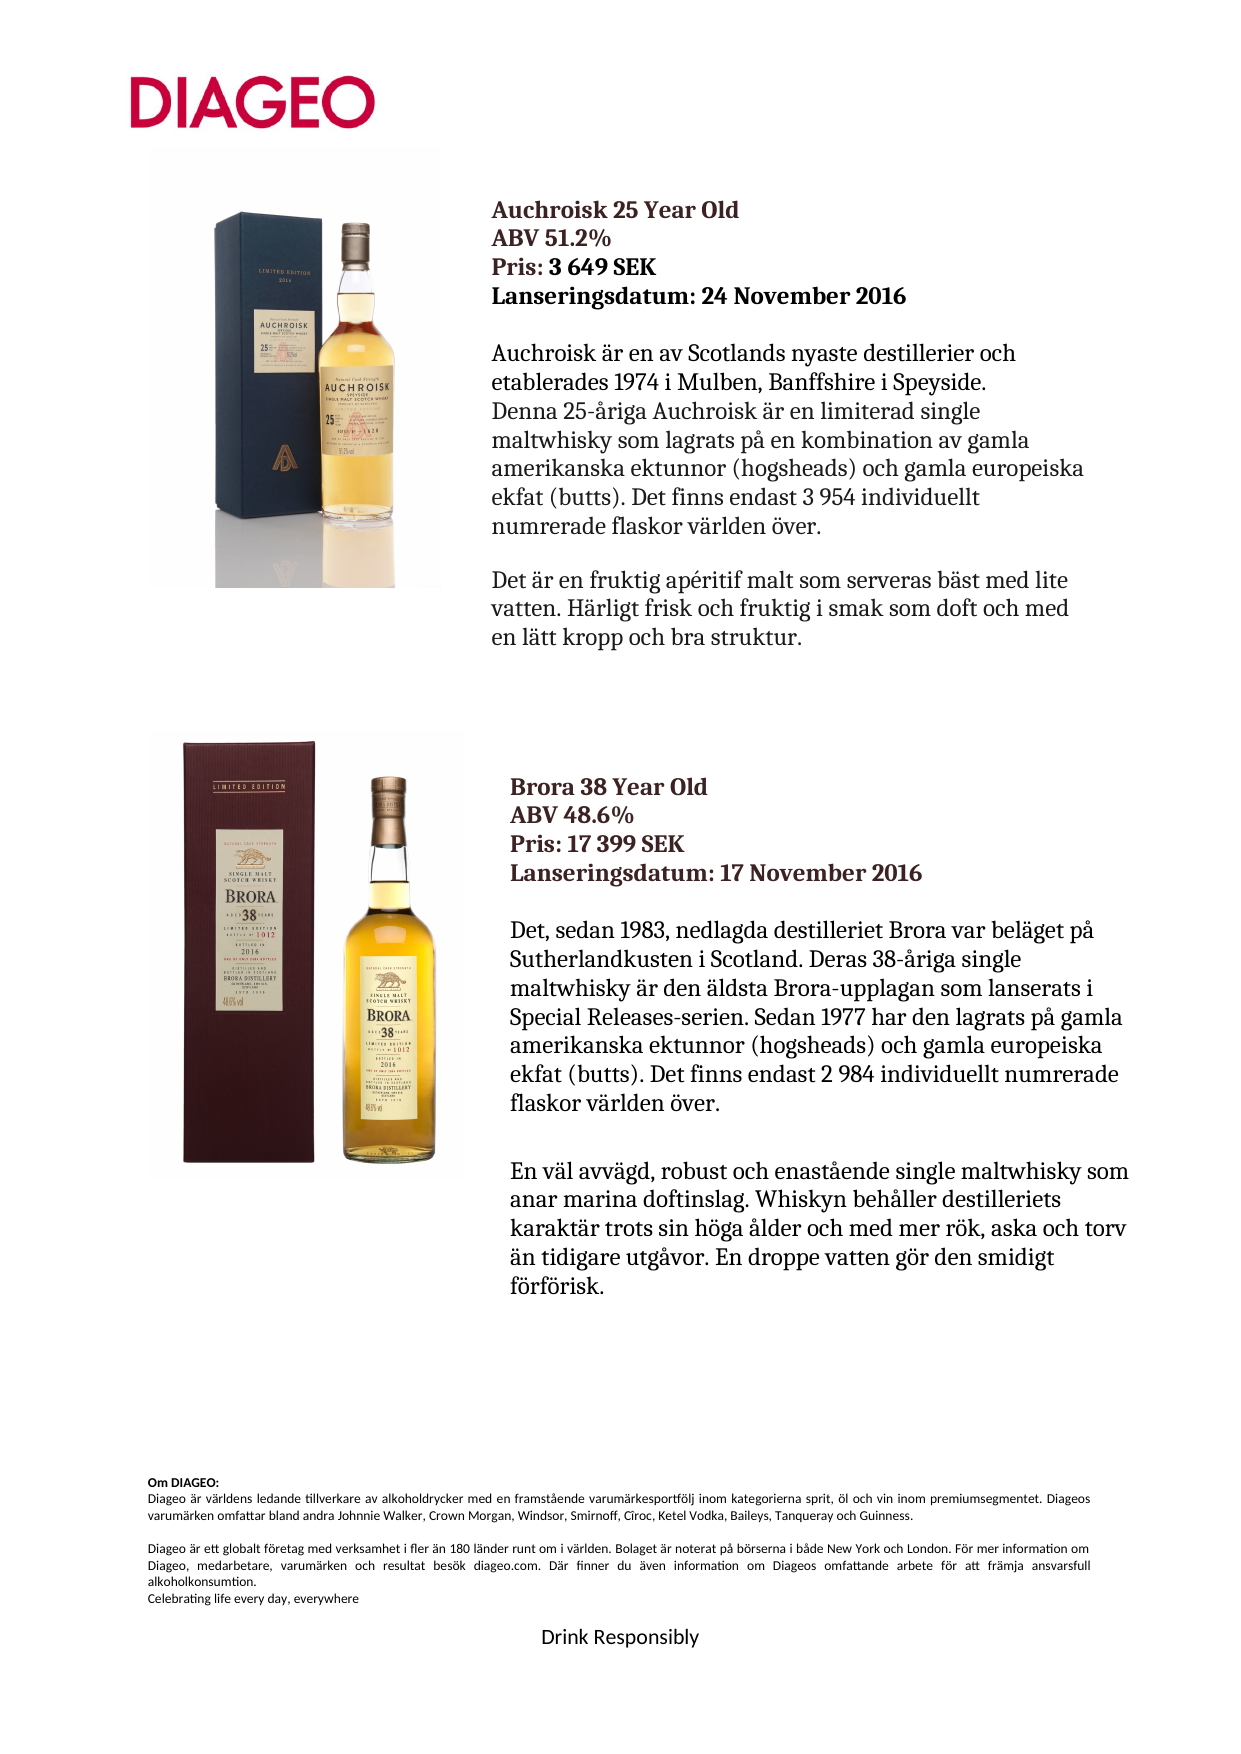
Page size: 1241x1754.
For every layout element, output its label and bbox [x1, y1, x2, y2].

picture [147, 731, 464, 1179]
picture [91, 53, 441, 588]
